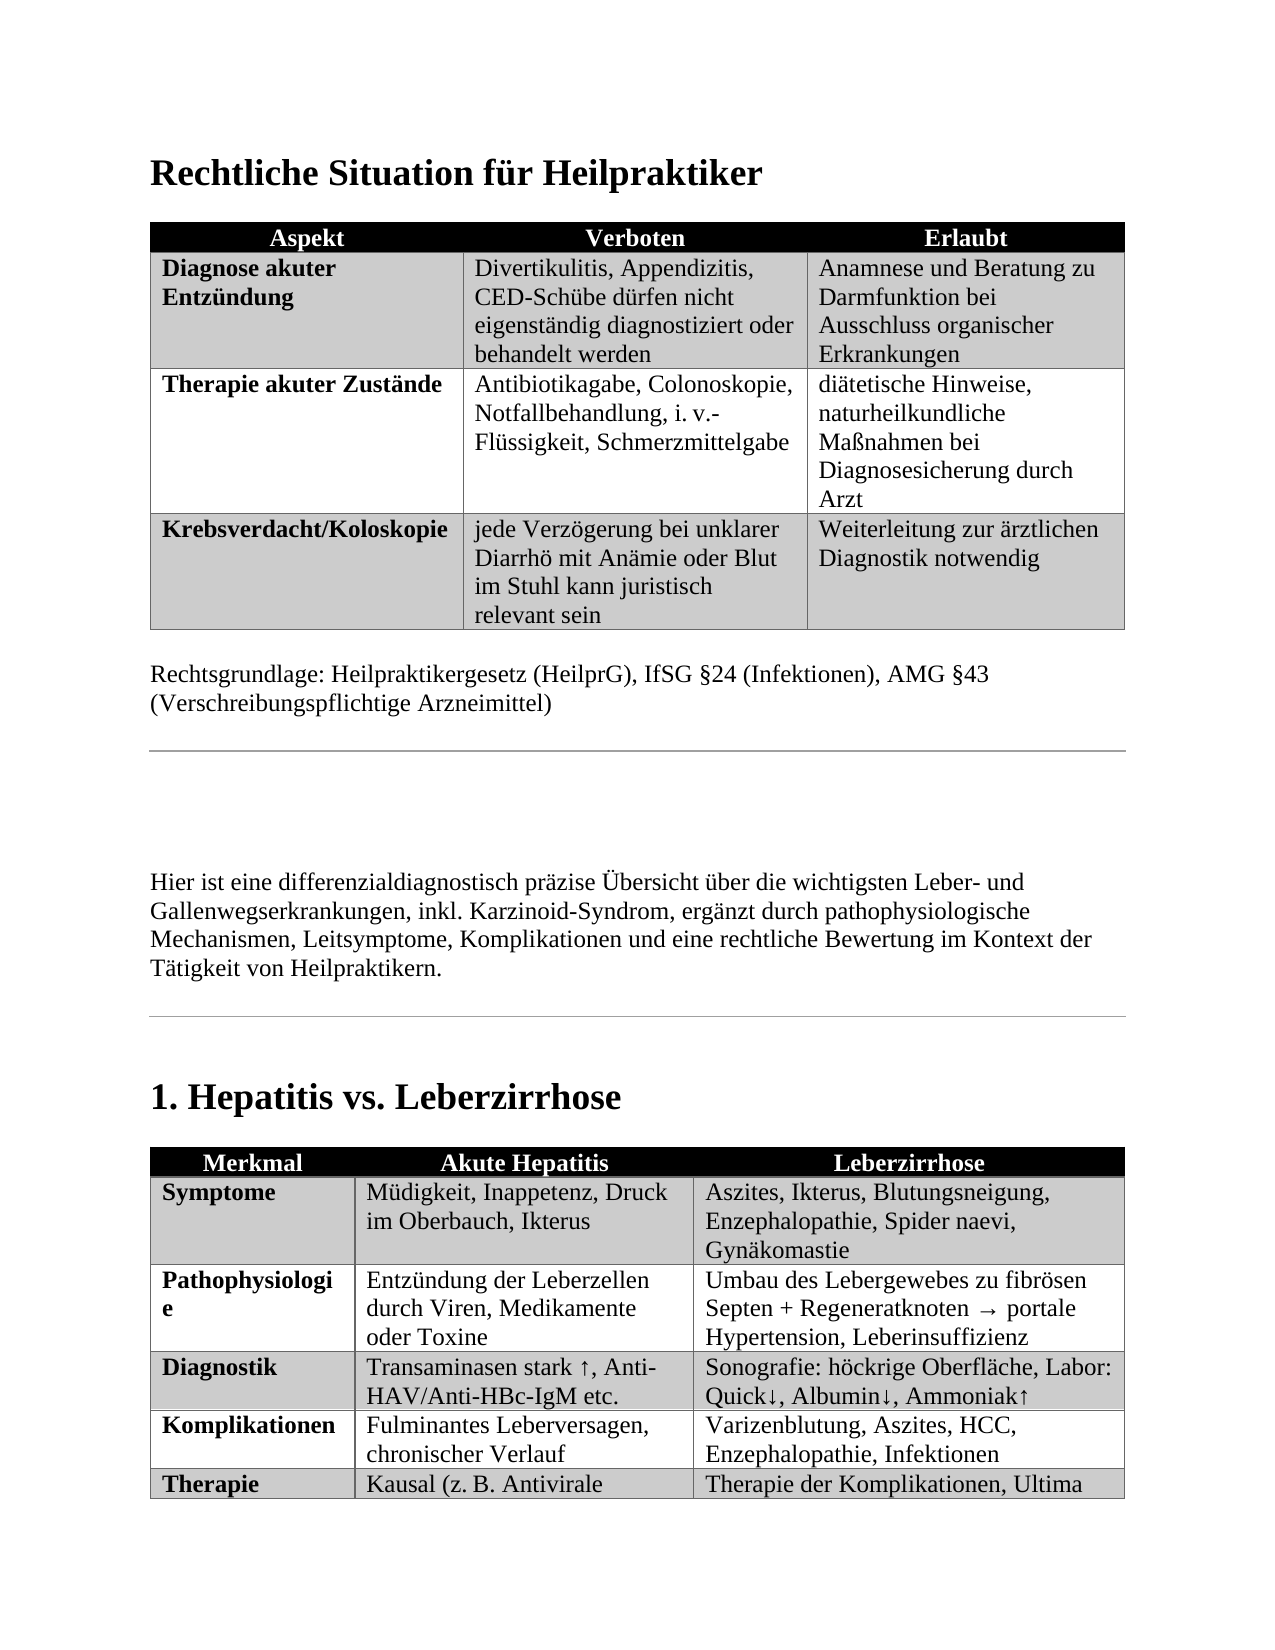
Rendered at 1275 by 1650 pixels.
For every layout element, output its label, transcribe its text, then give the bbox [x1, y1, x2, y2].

table_cell Therapie [151, 1469, 354, 1498]
table_cell Weiterleitung zur ärztlichen Diagnostik notwendig [808, 514, 1124, 629]
table_cell Sonografie: höckrige Oberfläche, Labor: Quick↓, Albumin↓, Ammoniak↑ [694, 1352, 1124, 1409]
text Rechtliche Situation für Heilpraktiker [150, 150, 1125, 193]
table_cell Krebsverdacht/Koloskopie [151, 514, 463, 629]
table_cell Varizenblutung, Aszites, HCC, Enzephalopathie, Infektionen [694, 1411, 1124, 1468]
table_cell Umbau des Lebergewebes zu fibrösen Septen + Regeneratknoten → portale Hypertension, Leberinsuffizienz [694, 1265, 1124, 1351]
table_cell Therapie akuter Zustände [151, 369, 463, 513]
table_cell Antibiotikagabe, Colonoskopie, Notfallbehandlung, i. v.-Flüssigkeit, Schmerzmittelgabe [464, 369, 807, 513]
table_header Leberzirrhose [694, 1148, 1124, 1176]
table_cell Diagnostik [151, 1352, 354, 1409]
table_header Merkmal [151, 1148, 354, 1176]
table_header Aspekt [151, 223, 463, 252]
table_cell Anamnese und Beratung zu Darmfunktion bei Ausschluss organischer Erkrankungen [808, 253, 1124, 368]
table_header Erlaubt [808, 223, 1124, 252]
table_cell jede Verzögerung bei unklarer Diarrhö mit Anämie oder Blut im Stuhl kann juristisch relevant sein [464, 514, 807, 629]
table_cell Fulminantes Leberversagen, chronischer Verlauf [356, 1411, 693, 1468]
table_cell Müdigkeit, Inappetenz, Druck im Oberbauch, Ikterus [356, 1178, 693, 1264]
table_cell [694, 1469, 1124, 1498]
table_cell diätetische Hinweise, naturheilkundliche Maßnahmen bei Diagnosesicherung durch Arzt [808, 369, 1124, 513]
text Hier ist eine differenzialdiagnostisch präzise Übersicht über die wichtigsten Leber- und Gallenwegserkrankungen, inkl. Karzinoid-Syndrom, ergänzt durch pathophysiologische Mechanismen, Leitsymptome, Komplikationen und eine rechtliche Bewertung im Kontext der Tätigkeit von Heilpraktikern. [150, 867, 1125, 982]
table_cell Diagnose akuter Entzündung [151, 253, 463, 368]
table_cell Symptome [151, 1178, 354, 1264]
table_cell Aszites, Ikterus, Blutungsneigung, Enzephalopathie, Spider naevi, Gynäkomastie [694, 1178, 1124, 1264]
table_cell Transaminasen stark ↑, Anti-HAV/Anti-HBc-IgM etc. [356, 1352, 693, 1409]
text 1. Hepatitis vs. Leberzirrhose [150, 1074, 1125, 1117]
table_cell Entzündung der Leberzellen durch Viren, Medikamente oder Toxine [356, 1265, 693, 1351]
table_cell Divertikulitis, Appendizitis, CED-Schübe dürfen nicht eigenständig diagnostiziert oder behandelt werden [464, 253, 807, 368]
table_cell Pathophysiologie [151, 1265, 354, 1351]
table_cell Komplikationen [151, 1411, 354, 1468]
text Rechtsgrundlage: Heilpraktikergesetz (HeilprG), IfSG §24 (Infektionen), AMG §43 (Verschreibungspflichtige Arzneimittel) [150, 659, 1125, 717]
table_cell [356, 1469, 693, 1498]
table_header Verboten [464, 223, 807, 252]
table_header Akute Hepatitis [356, 1148, 693, 1176]
